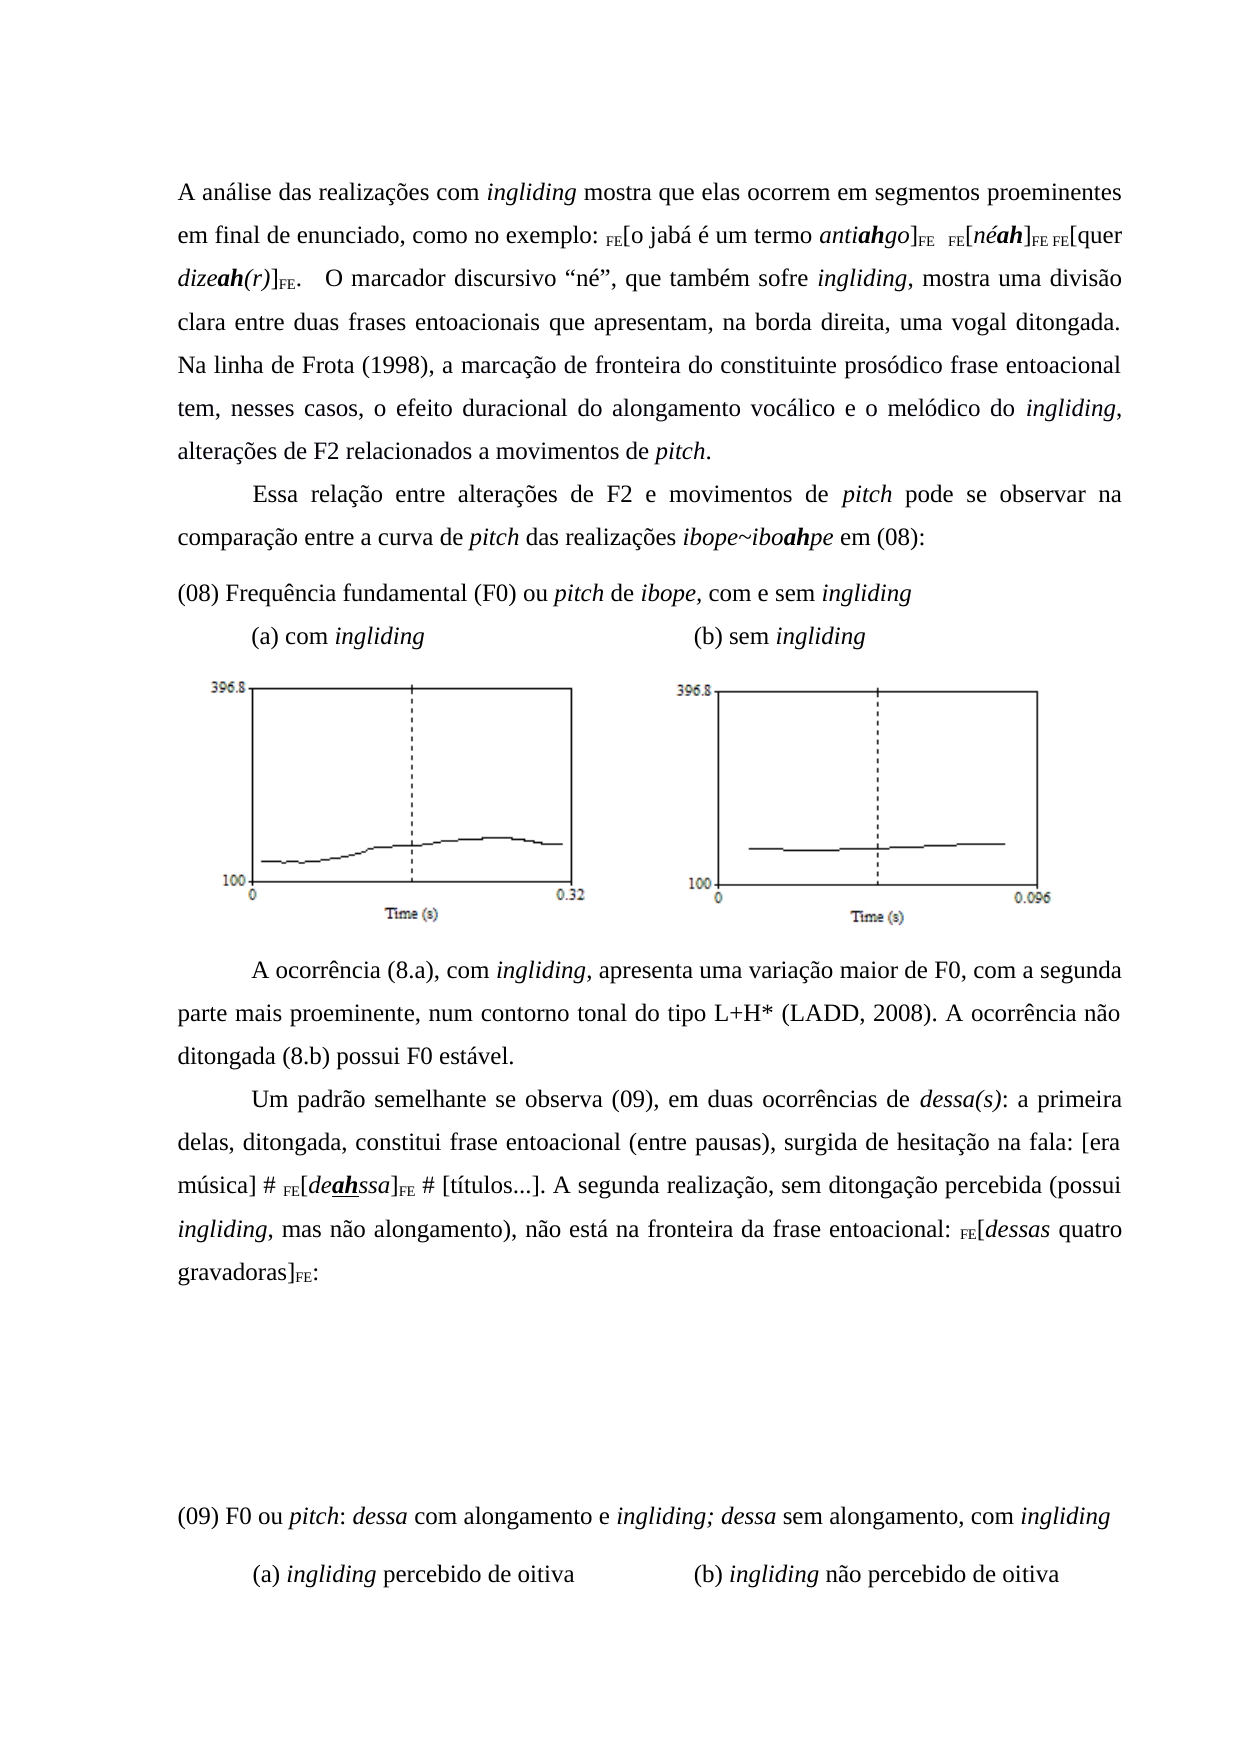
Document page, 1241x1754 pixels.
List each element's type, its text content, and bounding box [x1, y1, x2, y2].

text (a) com ingliding (b) sem ingliding [177, 621, 1122, 650]
text A ocorrência (8.a), com ingliding, apresenta uma variação maior de F0, com a segunda parte mais proeminente, num contorno tonal do tipo L+H* (LADD, 2008). A ocorrência não ditongada (8.b) possui F0 estável. [177, 955, 1122, 1070]
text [177, 177, 1122, 465]
text Um padrão semelhante se observa (09), em duas ocorrências de dessa(s): a primeira delas, ditongada, constitui frase entoacional (entre pausas), surgida de hesitação na fala: [era música] # FE[deahssa]FE # [títulos...]. A segunda realização, sem ditongação percebida (possui ingliding, mas não alongamento), não está na fronteira da frase entoacional: FE[dessas quatro gravadoras]FE: [177, 1084, 1122, 1286]
text (09) F0 ou pitch: dessa com alongamento e ingliding; dessa sem alongamento, com ingliding [177, 1501, 1122, 1530]
picture [177, 664, 1093, 941]
text Essa relação entre alterações de F2 e movimentos de pitch pode se observar na comparação entre a curva de pitch das realizações ibope~iboahpe em (08): [177, 479, 1122, 551]
text (a) ingliding percebido de oitiva (b) ingliding não percebido de oitiva [177, 1559, 1122, 1587]
text (08) Frequência fundamental (F0) ou pitch de ibope, com e sem ingliding [177, 578, 1122, 607]
